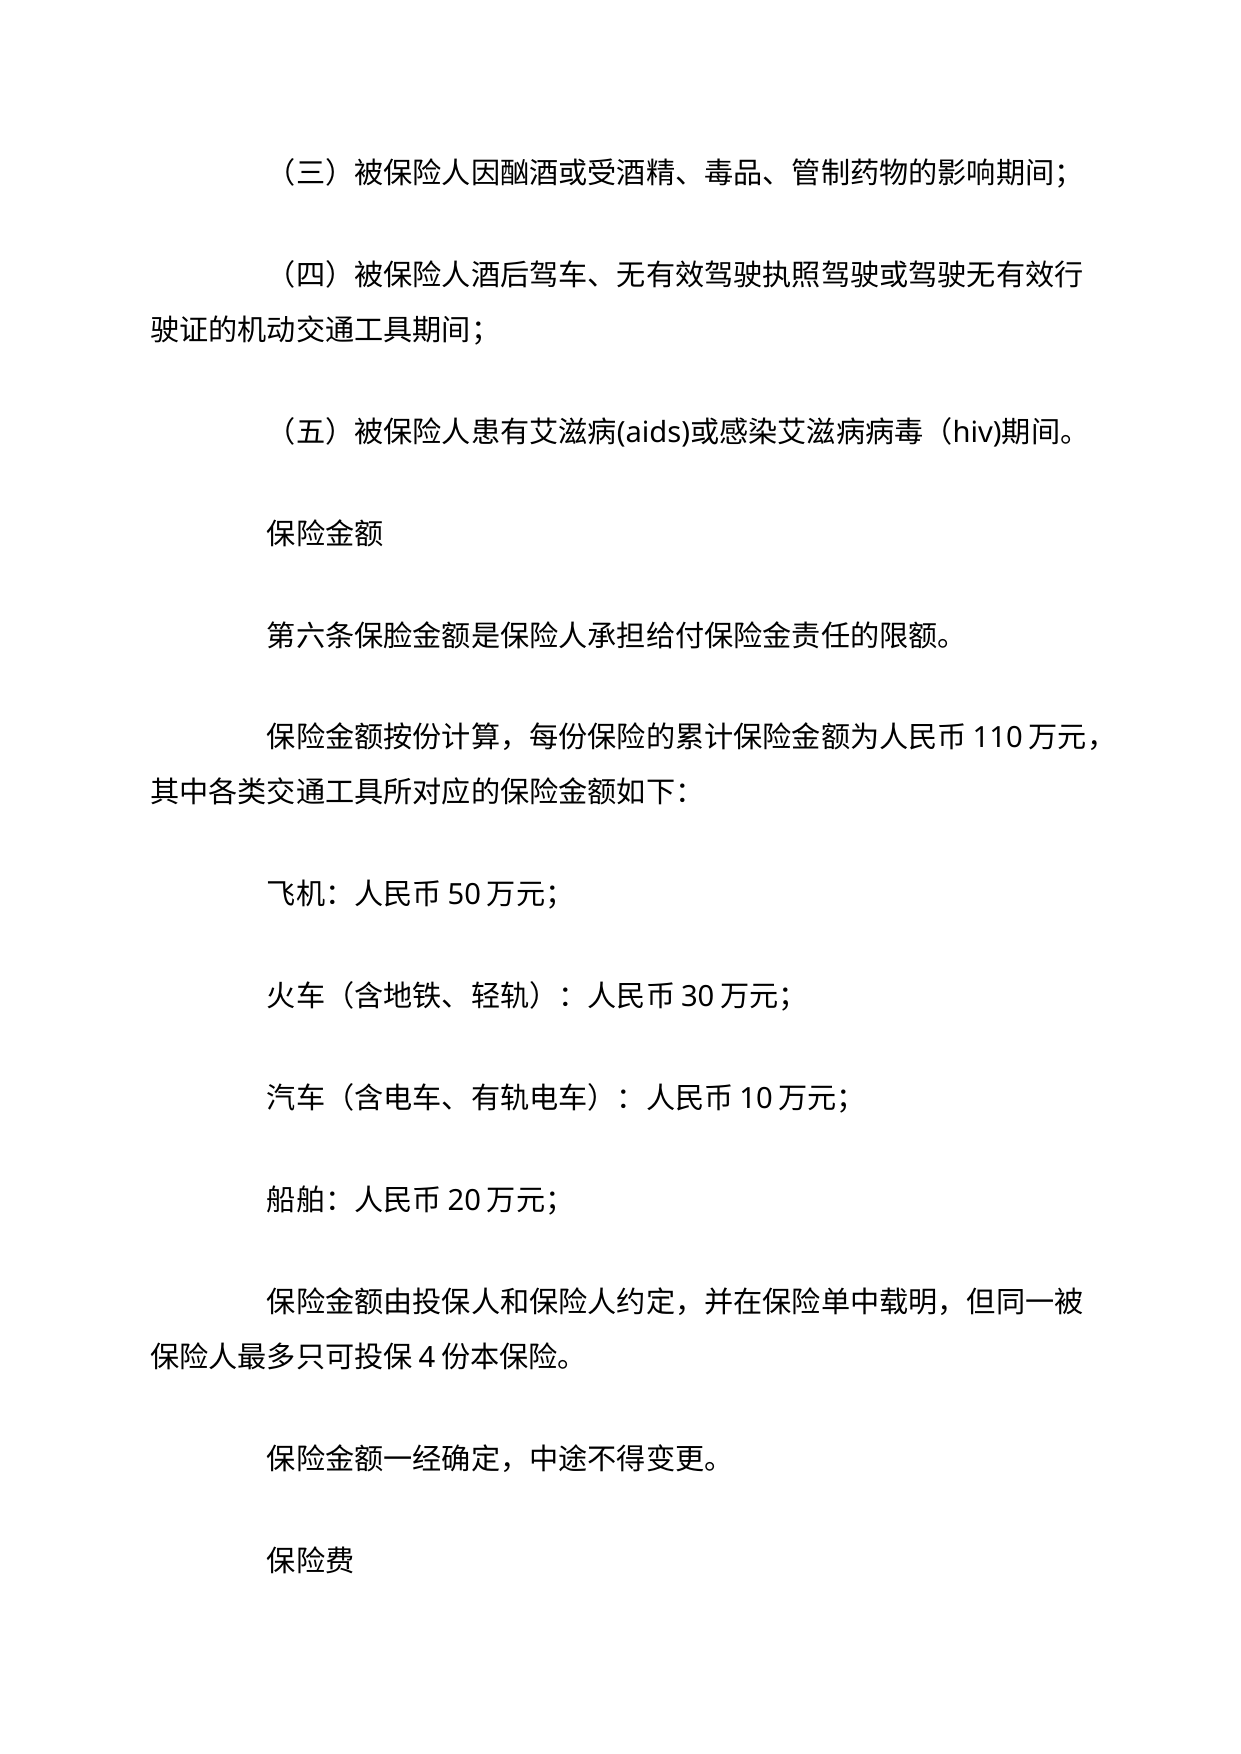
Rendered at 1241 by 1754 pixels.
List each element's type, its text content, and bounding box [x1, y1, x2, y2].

text （三）被保险人因酗酒或受酒精、毒品、管制药物的影响期间； [150, 150, 1090, 192]
text 保险金额 [150, 510, 1090, 553]
text 汽车（含电车、有轨电车）：人民币10万元； [150, 1075, 1090, 1117]
text 保险金额按份计算，每份保险的累计保险金额为人民币110万元，其中各类交通工具所对应的保险金额如下： [150, 714, 1090, 811]
text 保险金额由投保人和保险人约定，并在保险单中载明，但同一被保险人最多只可投保4份本保险。 [150, 1279, 1090, 1376]
text 火车（含地铁、轻轨）：人民币30万元； [150, 973, 1090, 1015]
text 船舶：人民币20万元； [150, 1177, 1090, 1219]
text （五）被保险人患有艾滋病(aids)或感染艾滋病病毒（hiv)期间。 [150, 408, 1090, 451]
text （四）被保险人酒后驾车、无有效驾驶执照驾驶或驾驶无有效行驶证的机动交通工具期间； [150, 252, 1090, 349]
text 保险费 [150, 1537, 1090, 1579]
text 第六条保脸金额是保险人承担给付保险金责任的限额。 [150, 612, 1090, 654]
text 飞机：人民币50万元； [150, 871, 1090, 913]
text 保险金额一经确定，中途不得变更。 [150, 1436, 1090, 1478]
